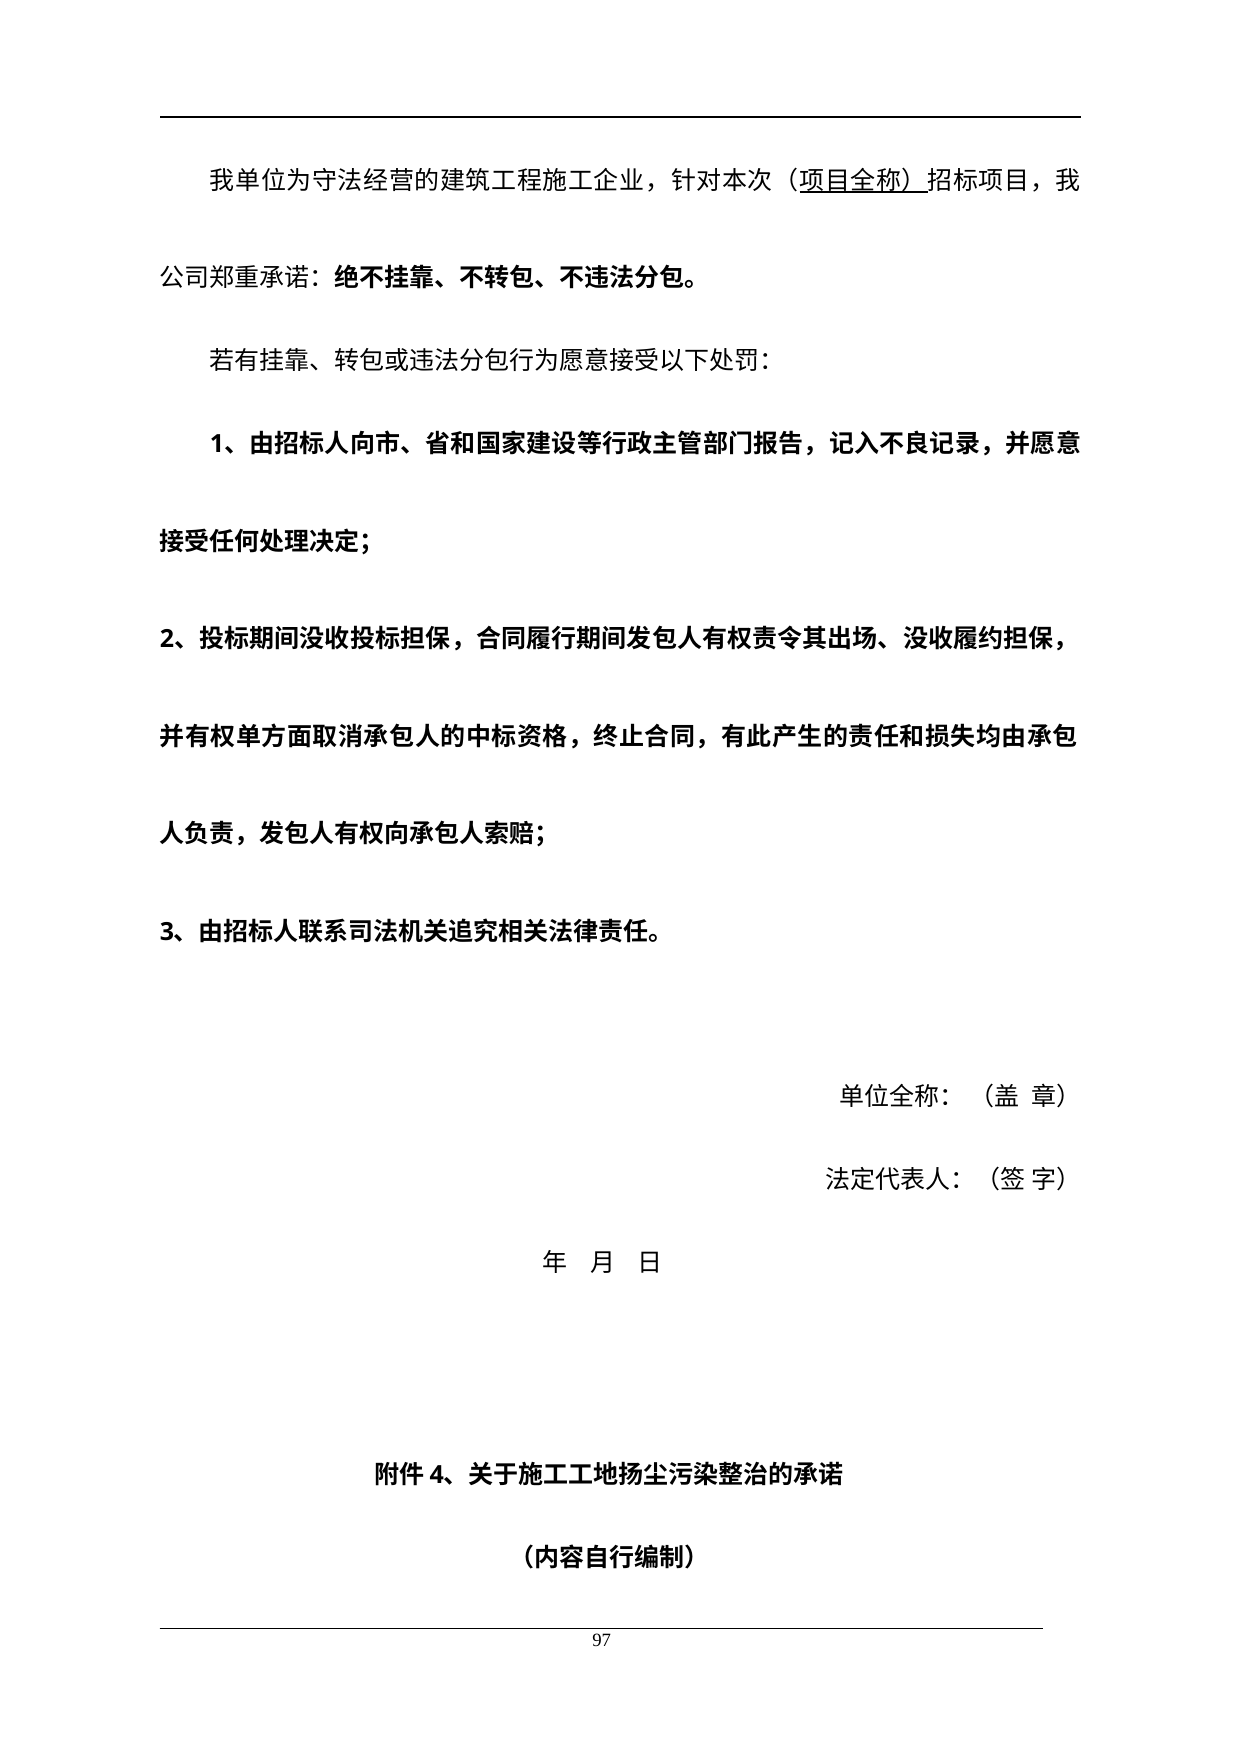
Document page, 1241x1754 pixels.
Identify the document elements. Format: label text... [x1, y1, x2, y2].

text 法定代表人：（签 字） [159, 1145, 1081, 1210]
text 1、由招标人向市、省和国家建设等行政主管部门报告，记入不良记录，并愿意接受任何处理决定； 2、投标期间没收投标担保，合同履行期间发包人有权责令其出场、没收履约担保，并有权单方面取消承包人的中标资格，终止合同，有此产生的责任和损失均由承包人负责，发包人有权向承包人索赔； 3、由招标人联系司法机关追究相关法律责任。 [159, 409, 1081, 962]
text （内容自行编制） [159, 1523, 1058, 1588]
text 若有挂靠、转包或违法分包行为愿意接受以下处罚： [159, 326, 1081, 391]
text 附件4、关于施工工地扬尘污染整治的承诺 [159, 1440, 1058, 1505]
text 我单位为守法经营的建筑工程施工企业，针对本次（项目全称）招标项目，我公司郑重承诺：绝不挂靠、不转包、不违法分包。 [159, 146, 1081, 308]
text 单位全称： （盖 章） [159, 1062, 1081, 1127]
text 年 月 日 [159, 1228, 1081, 1293]
